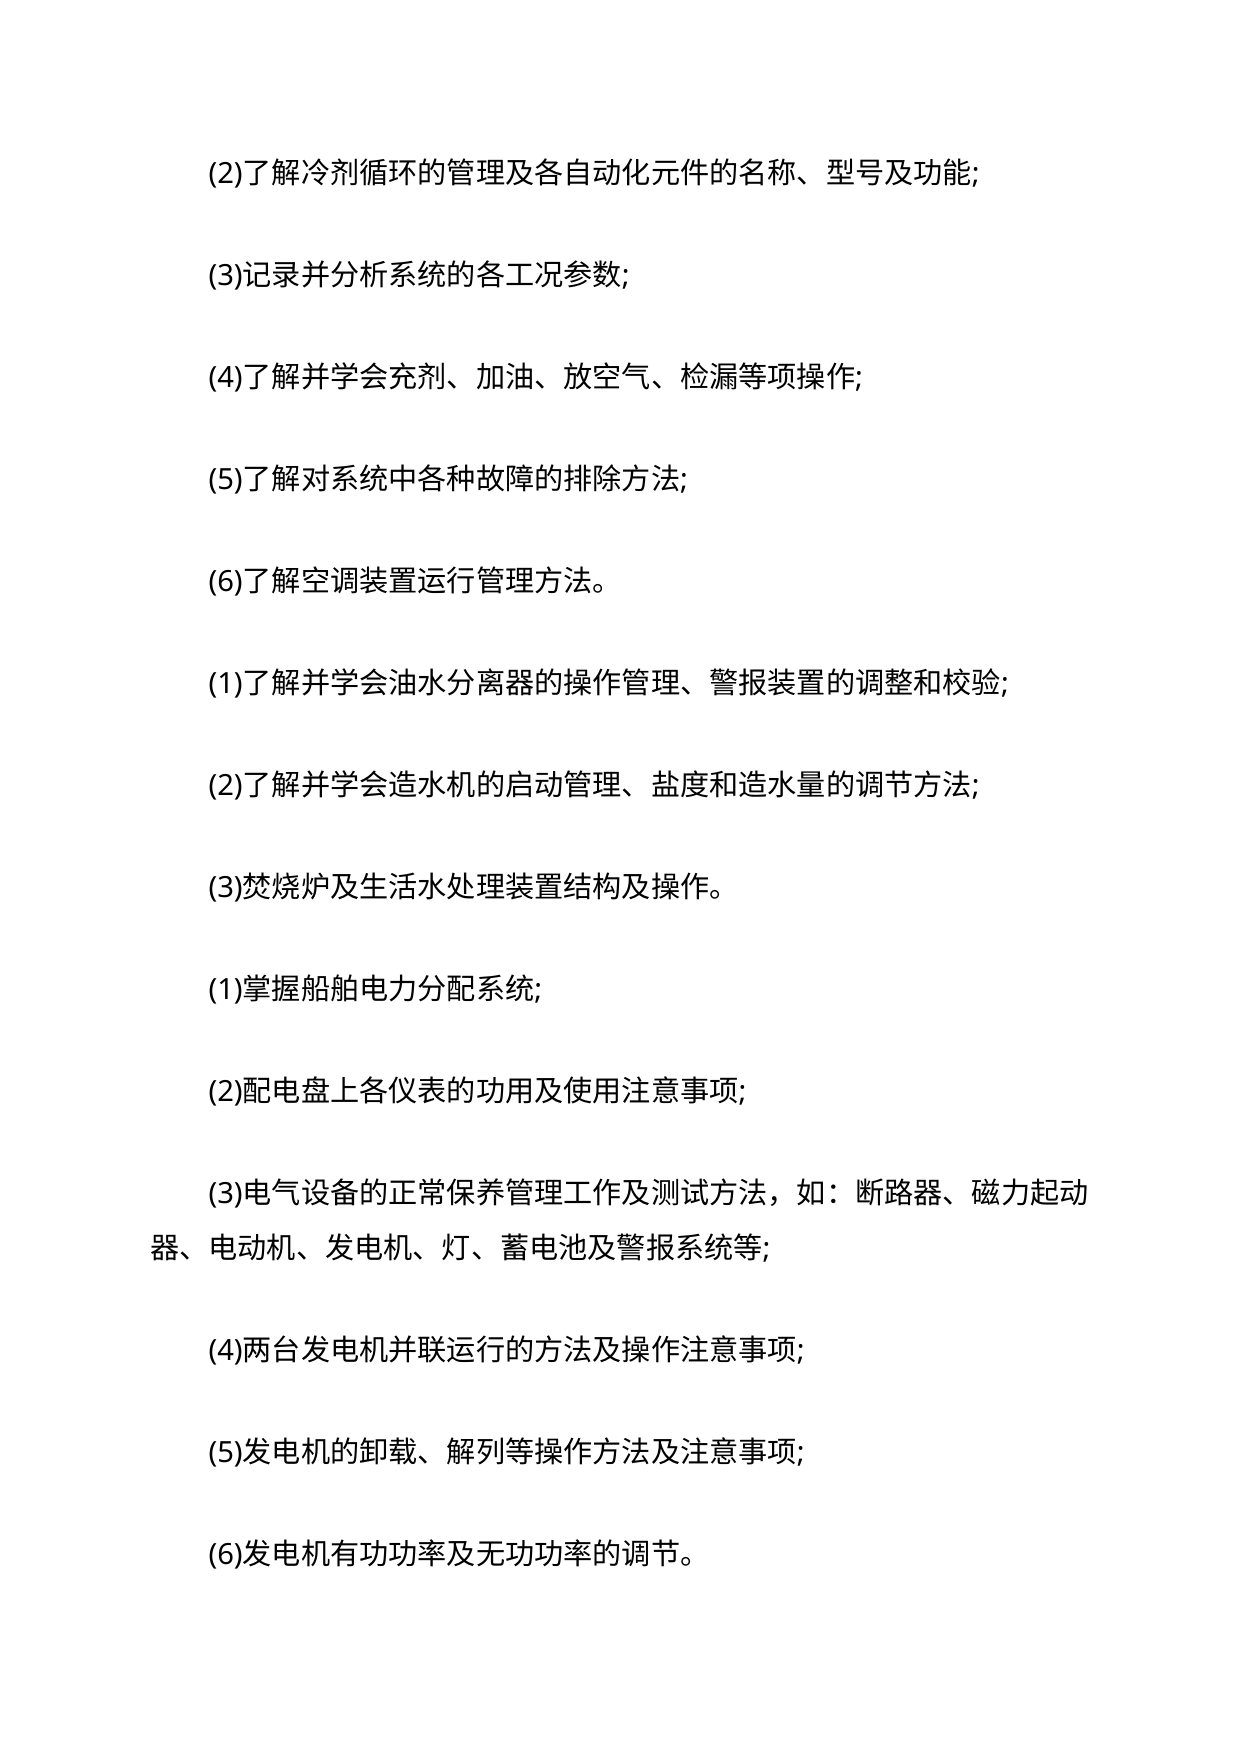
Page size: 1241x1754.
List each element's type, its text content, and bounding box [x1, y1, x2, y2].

text (3)焚烧炉及生活水处理装置结构及操作。 [150, 864, 1090, 906]
text (5)了解对系统中各种故障的排除方法; [150, 456, 1090, 498]
text (3)记录并分析系统的各工况参数; [150, 252, 1090, 294]
text (5)发电机的卸载、解列等操作方法及注意事项; [150, 1429, 1090, 1471]
text (4)两台发电机并联运行的方法及操作注意事项; [150, 1327, 1090, 1369]
text (6)了解空调装置运行管理方法。 [150, 558, 1090, 600]
text (6)发电机有功功率及无功功率的调节。 [150, 1531, 1090, 1573]
text (2)了解冷剂循环的管理及各自动化元件的名称、型号及功能; [150, 150, 1090, 192]
text (4)了解并学会充剂、加油、放空气、检漏等项操作; [150, 354, 1090, 396]
text (2)配电盘上各仪表的功用及使用注意事项; [150, 1068, 1090, 1110]
text (1)了解并学会油水分离器的操作管理、警报装置的调整和校验; [150, 660, 1090, 702]
text (1)掌握船舶电力分配系统; [150, 966, 1090, 1008]
text (3)电气设备的正常保养管理工作及测试方法，如：断路器、磁力起动器、电动机、发电机、灯、蓄电池及警报系统等; [150, 1170, 1090, 1267]
text (2)了解并学会造水机的启动管理、盐度和造水量的调节方法; [150, 762, 1090, 804]
